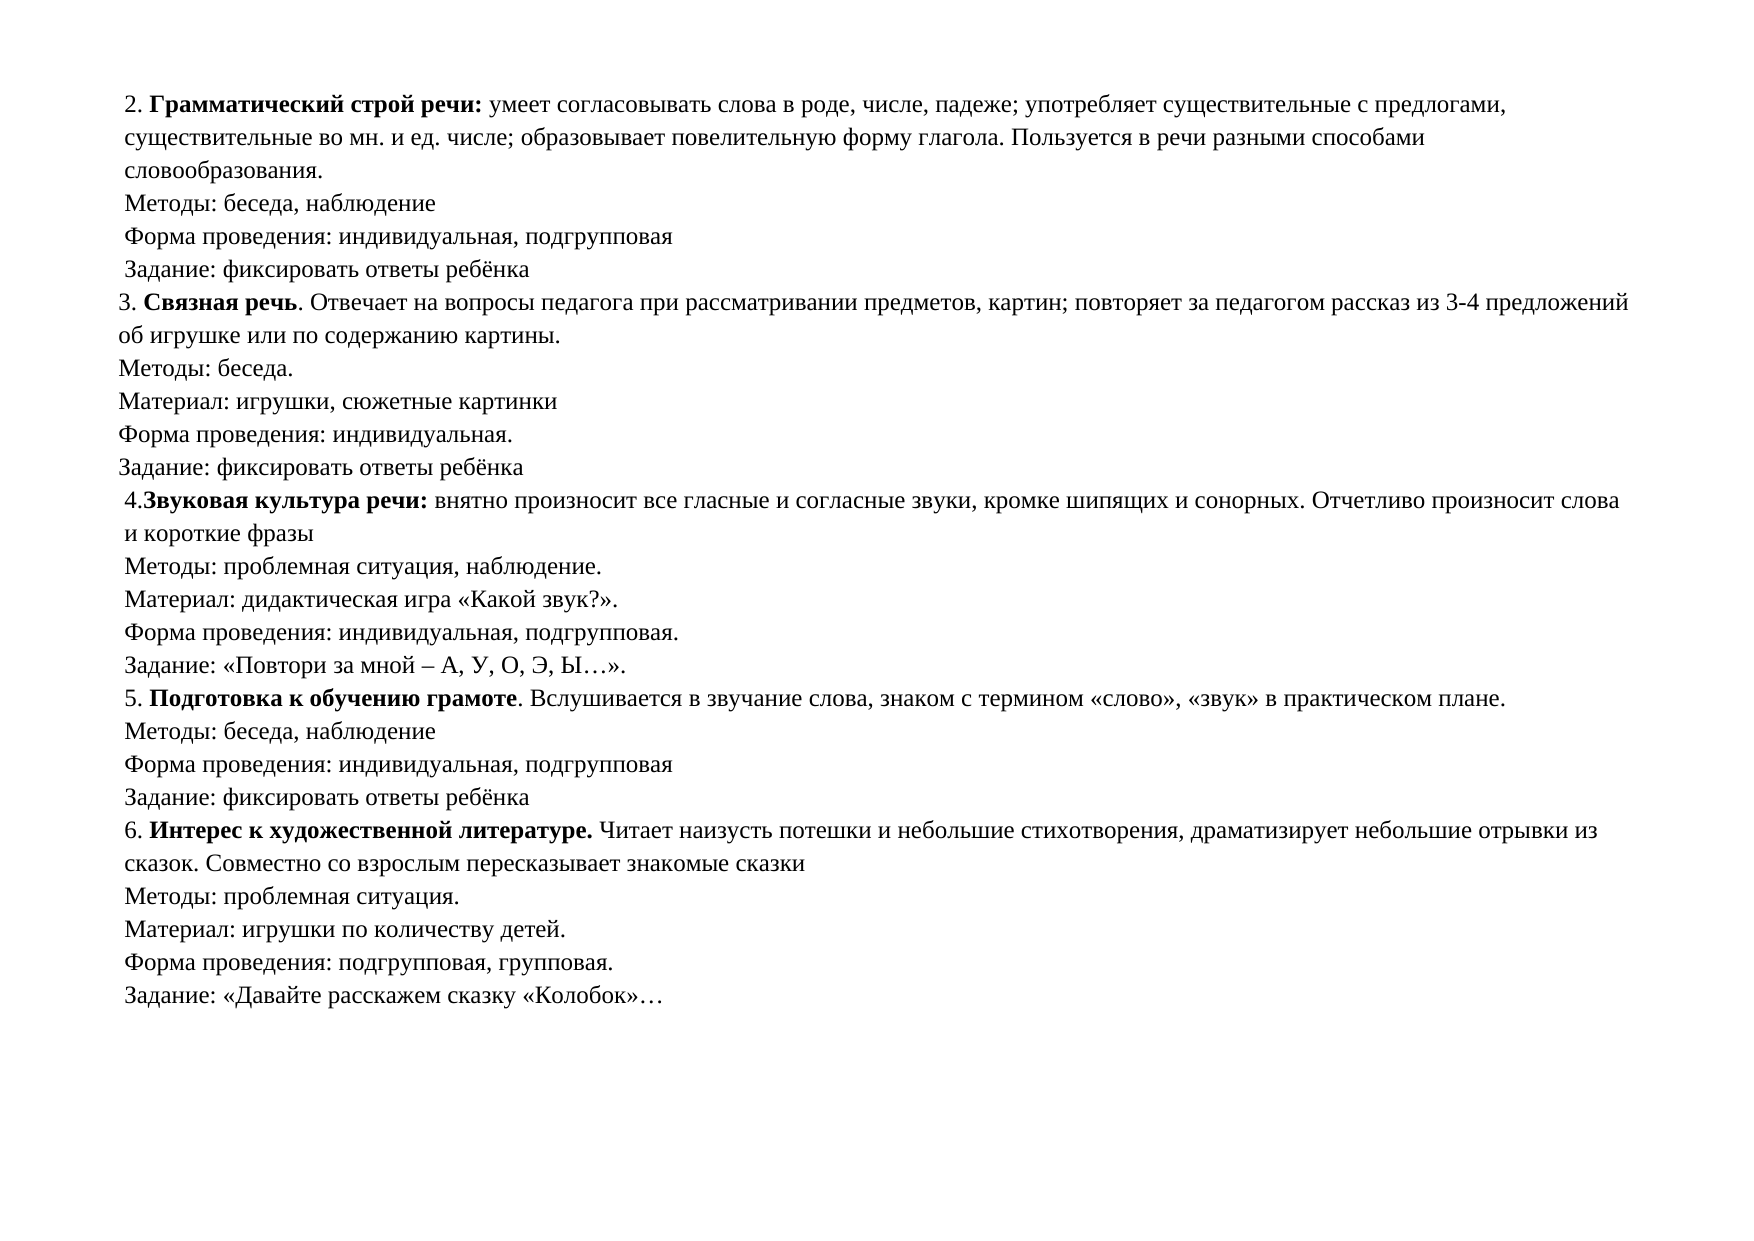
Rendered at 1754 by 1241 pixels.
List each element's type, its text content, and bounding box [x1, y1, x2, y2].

text Методы: проблемная ситуация, наблюдение. [124, 551, 1630, 580]
text Задание: «Повтори за мной – А, У, О, Э, Ы…». [124, 650, 1630, 679]
text Методы: беседа, наблюдение [124, 188, 1630, 216]
text Методы: беседа. [118, 353, 1636, 382]
text Материал: игрушки по количеству детей. [124, 914, 1630, 943]
text Форма проведения: индивидуальная, подгрупповая [124, 221, 1630, 249]
text 4.Звуковая культура речи: внятно произносит все гласные и согласные звуки, кромке шипящих и сонорных. Отчетливо произносит слова и короткие фразы [124, 485, 1630, 547]
text Форма проведения: индивидуальная, подгрупповая. [124, 617, 1630, 646]
text 5. Подготовка к обучению грамоте. Вслушивается в звучание слова, знаком с термином «слово», «звук» в практическом плане. [124, 683, 1630, 712]
text Материал: дидактическая игра «Какой звук?». [124, 584, 1630, 613]
text 3. Связная речь. Отвечает на вопросы педагога при рассматривании предметов, картин; повторяет за педагогом рассказ из 3-4 предложений об игрушке или по содержанию картины. [118, 287, 1636, 348]
text Задание: фиксировать ответы ребёнка [124, 254, 1630, 282]
text Материал: игрушки, сюжетные картинки [118, 386, 1630, 414]
text Форма проведения: подгрупповая, групповая. [124, 947, 1630, 976]
text Методы: проблемная ситуация. [124, 881, 1630, 910]
text Методы: беседа, наблюдение [124, 716, 1630, 745]
text Задание: фиксировать ответы ребёнка [124, 782, 1630, 811]
text 2. Грамматический строй речи: умеет согласовывать слова в роде, числе, падеже; употребляет существительные с предлогами, существительные во мн. и ед. числе; образовывает повелительную форму глагола. Пользуется в речи разными способами словообразования. [124, 89, 1630, 183]
text Форма проведения: индивидуальная. [118, 419, 1630, 448]
text Форма проведения: индивидуальная, подгрупповая [124, 749, 1630, 778]
text Задание: фиксировать ответы ребёнка [118, 452, 1630, 481]
text Задание: «Давайте расскажем сказку «Колобок»… [124, 980, 1630, 1009]
text 6. Интерес к художественной литературе. Читает наизусть потешки и небольшие стихотворения, драматизирует небольшие отрывки из сказок. Совместно со взрослым пересказывает знакомые сказки [124, 815, 1630, 877]
